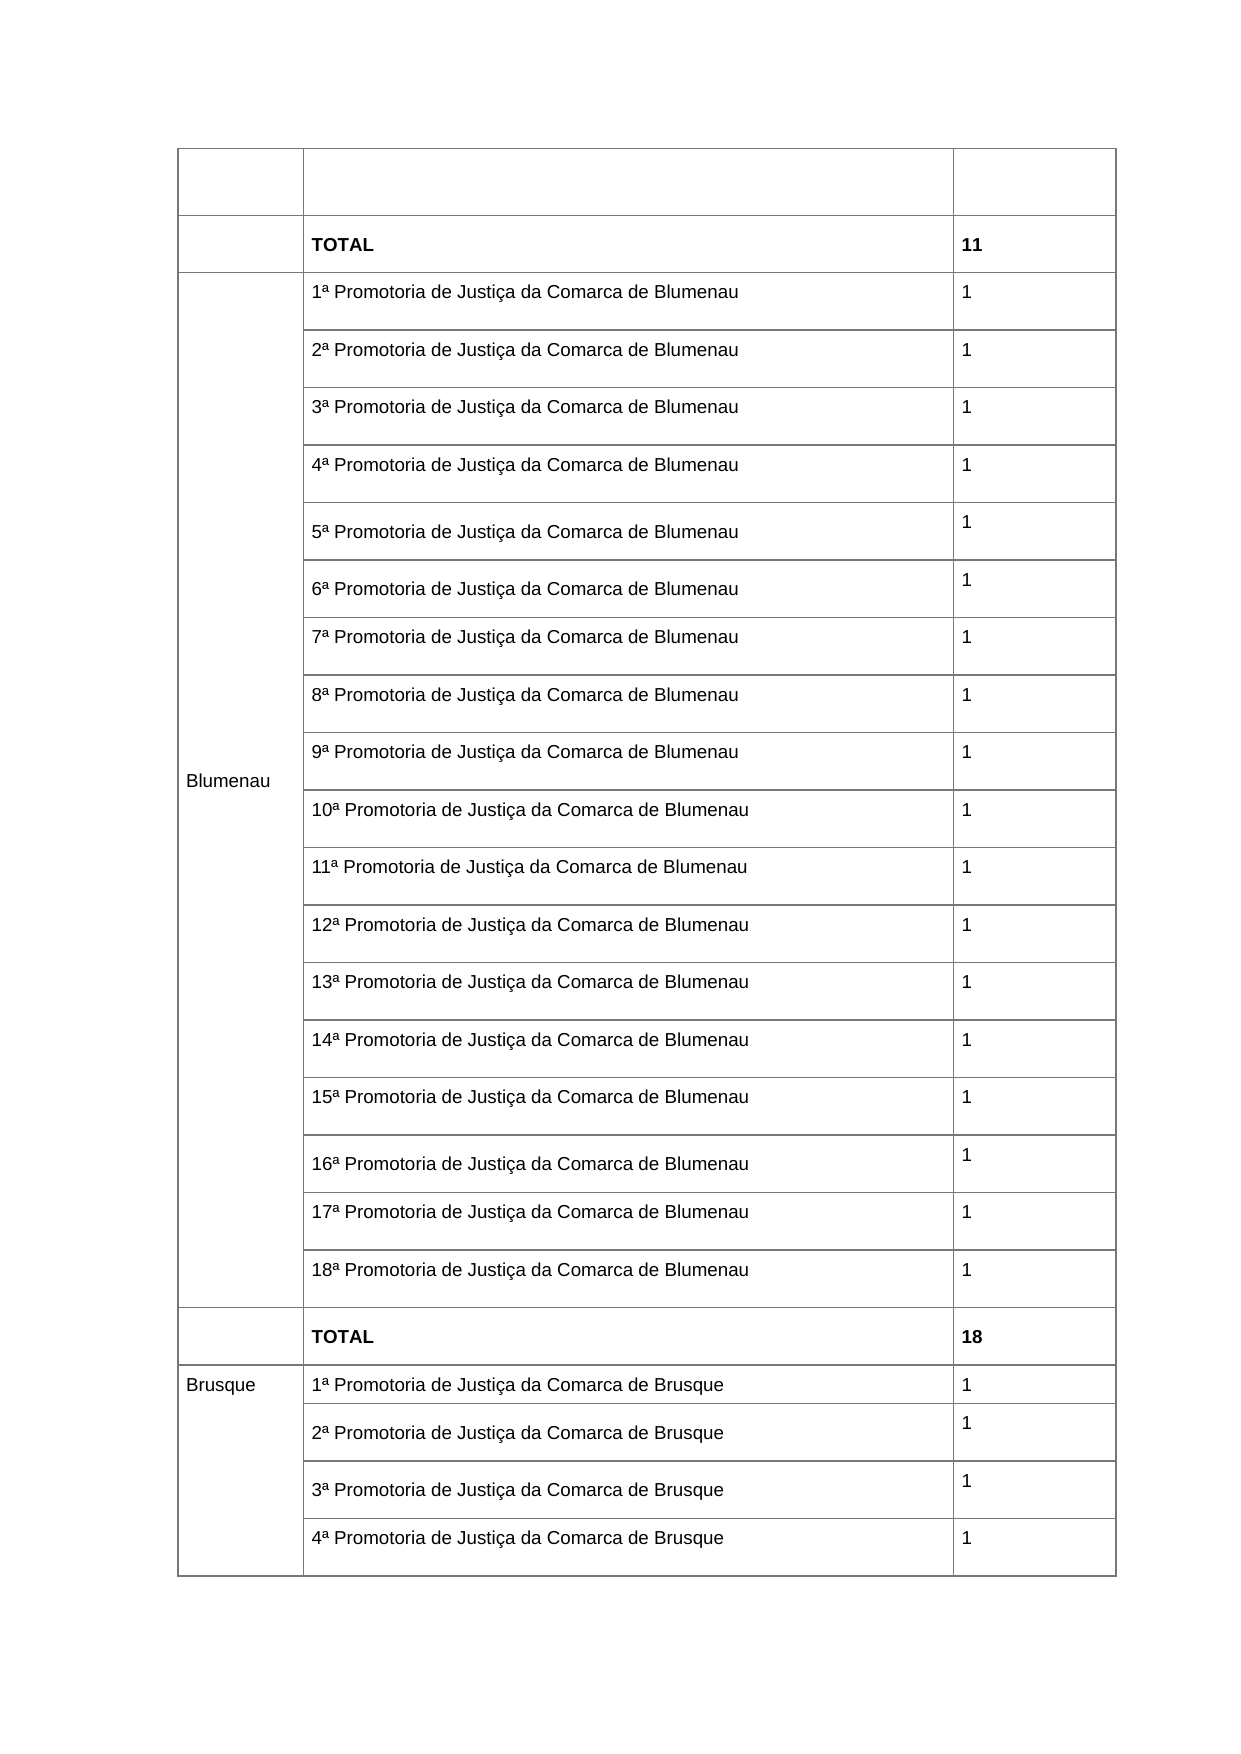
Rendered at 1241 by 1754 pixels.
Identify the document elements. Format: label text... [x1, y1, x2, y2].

table_cell 3ª Promotoria de Justiça da Comarca de Brusque [304, 1462, 953, 1518]
table_cell 1 [954, 1193, 1115, 1249]
table_cell 13ª Promotoria de Justiça da Comarca de Blumenau [304, 963, 953, 1019]
table_cell 1 [954, 331, 1115, 387]
table_cell 8ª Promotoria de Justiça da Comarca de Blumenau [304, 676, 953, 732]
table_cell 18ª Promotoria de Justiça da Comarca de Blumenau [304, 1251, 953, 1307]
table_cell 2ª Promotoria de Justiça da Comarca de Brusque [304, 1404, 953, 1460]
table_cell Brusque [179, 1366, 303, 1575]
table_cell 1 [954, 273, 1115, 329]
table_cell 5ª Promotoria de Justiça da Comarca de Blumenau [304, 503, 953, 559]
table_cell 1 [954, 503, 1115, 559]
table_cell 1 [954, 561, 1115, 617]
table_cell 10ª Promotoria de Justiça da Comarca de Blumenau [304, 791, 953, 847]
table_cell 1 [954, 1251, 1115, 1307]
table_cell 4ª Promotoria de Justiça da Comarca de Brusque [304, 1519, 953, 1575]
table_cell 1 [954, 963, 1115, 1019]
table_cell 1 [954, 618, 1115, 674]
table_cell 1 [954, 1136, 1115, 1192]
table_cell 1 [954, 388, 1115, 444]
table_cell 2ª Promotoria de Justiça da Comarca de Blumenau [304, 331, 953, 387]
table_cell 1 [954, 1404, 1115, 1460]
table_cell 4ª Promotoria de Justiça da Comarca de Blumenau [304, 446, 953, 502]
table_cell 17ª Promotoria de Justiça da Comarca de Blumenau [304, 1193, 953, 1249]
table_cell 11ª Promotoria de Justiça da Comarca de Blumenau [304, 848, 953, 904]
table_cell 1 [954, 1021, 1115, 1077]
table_cell 1 [954, 1519, 1115, 1575]
table_cell 1 [954, 791, 1115, 847]
table_cell 1 [954, 1078, 1115, 1134]
table_cell 1 [954, 733, 1115, 789]
table_cell 12ª Promotoria de Justiça da Comarca de Blumenau [304, 906, 953, 962]
table_cell 7ª Promotoria de Justiça da Comarca de Blumenau [304, 618, 953, 674]
table_cell 1 [954, 149, 1115, 215]
table_cell 6ª Promotoria de Justiça da Comarca de Blumenau [304, 561, 953, 617]
table_cell 1 [954, 676, 1115, 732]
table_cell [179, 216, 303, 272]
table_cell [304, 149, 953, 215]
table_cell TOTAL [304, 1308, 953, 1364]
table_cell 1 [954, 446, 1115, 502]
table_cell 1ª Promotoria de Justiça da Comarca de Brusque [304, 1366, 953, 1403]
table_cell 14ª Promotoria de Justiça da Comarca de Blumenau [304, 1021, 953, 1077]
table_cell 11 [954, 216, 1115, 272]
table_cell 1 [954, 848, 1115, 904]
table_cell 16ª Promotoria de Justiça da Comarca de Blumenau [304, 1136, 953, 1192]
table_cell 18 [954, 1308, 1115, 1364]
table_cell 1 [954, 906, 1115, 962]
table_cell 15ª Promotoria de Justiça da Comarca de Blumenau [304, 1078, 953, 1134]
table_cell 1ª Promotoria de Justiça da Comarca de Blumenau [304, 273, 953, 329]
table_cell 1 [954, 1366, 1115, 1403]
table_cell Blumenau [179, 273, 303, 1307]
table_cell 9ª Promotoria de Justiça da Comarca de Blumenau [304, 733, 953, 789]
table_cell TOTAL [304, 216, 953, 272]
table_cell 1 [954, 1462, 1115, 1518]
table_cell [179, 1308, 303, 1364]
table_cell 3ª Promotoria de Justiça da Comarca de Blumenau [304, 388, 953, 444]
